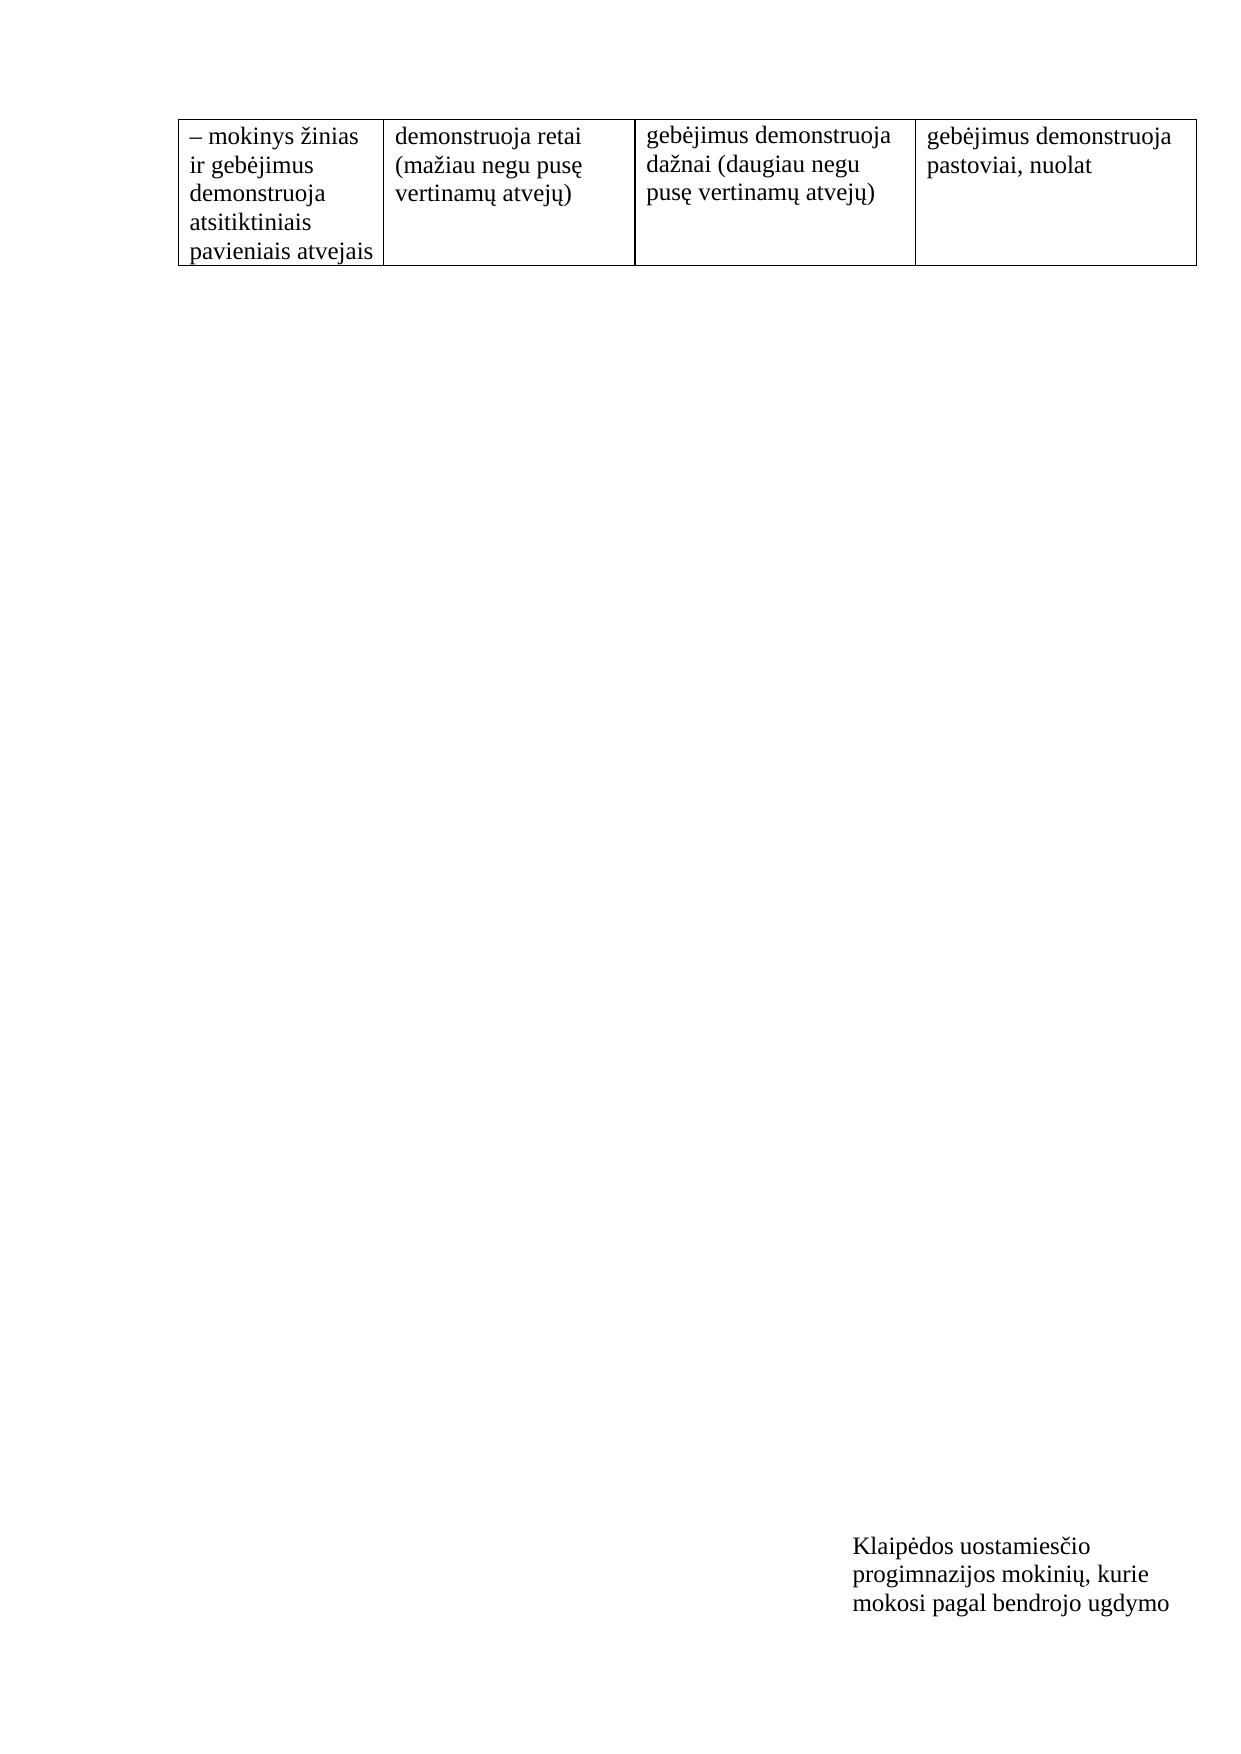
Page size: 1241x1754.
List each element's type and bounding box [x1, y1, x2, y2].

table_cell [916, 120, 1196, 265]
table_cell [179, 120, 383, 265]
table_cell [384, 120, 634, 265]
text [852, 1531, 1182, 1617]
table_cell [636, 120, 915, 265]
